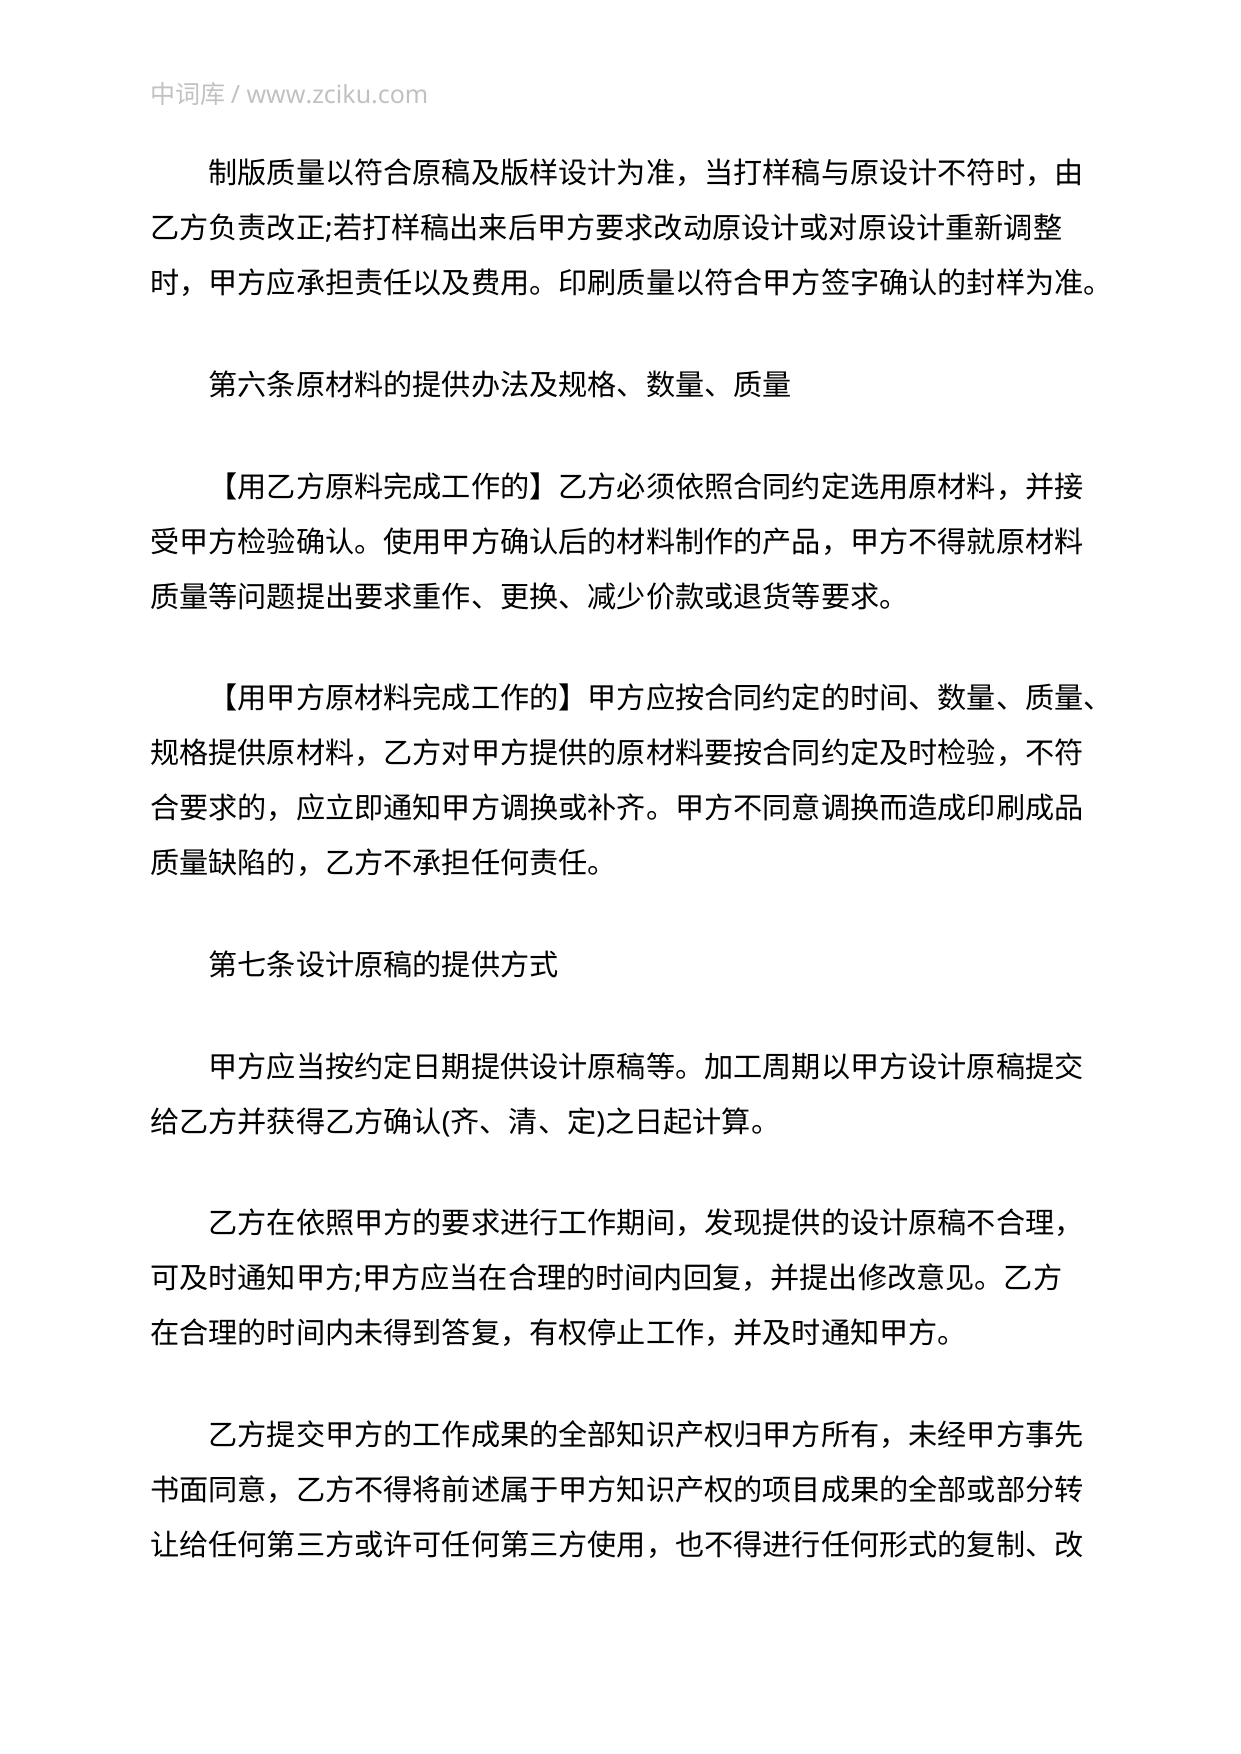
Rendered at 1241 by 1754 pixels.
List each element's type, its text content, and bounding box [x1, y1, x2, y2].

text 第七条设计原稿的提供方式 [150, 941, 1090, 984]
text 【用甲方原材料完成工作的】甲方应按合同约定的时间、数量、质量、规格提供原材料，乙方对甲方提供的原材料要按合同约定及时检验，不符合要求的，应立即通知甲方调换或补齐。甲方不同意调换而造成印刷成品质量缺陷的，乙方不承担任何责任。 [150, 675, 1090, 882]
text 制版质量以符合原稿及版样设计为准，当打样稿与原设计不符时，由乙方负责改正;若打样稿出来后甲方要求改动原设计或对原设计重新调整时，甲方应承担责任以及费用。印刷质量以符合甲方签字确认的封样为准。 [150, 150, 1090, 302]
text 【用乙方原料完成工作的】乙方必须依照合同约定选用原材料，并接受甲方检验确认。使用甲方确认后的材料制作的产品，甲方不得就原材料质量等问题提出要求重作、更换、减少价款或退货等要求。 [150, 463, 1090, 616]
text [150, 1412, 1090, 1564]
text 甲方应当按约定日期提供设计原稿等。加工周期以甲方设计原稿提交给乙方并获得乙方确认(齐、清、定)之日起计算。 [150, 1043, 1090, 1141]
text 第六条原材料的提供办法及规格、数量、质量 [150, 362, 1090, 404]
text 乙方在依照甲方的要求进行工作期间，发现提供的设计原稿不合理，可及时通知甲方;甲方应当在合理的时间内回复，并提出修改意见。乙方在合理的时间内未得到答复，有权停止工作，并及时通知甲方。 [150, 1200, 1090, 1352]
